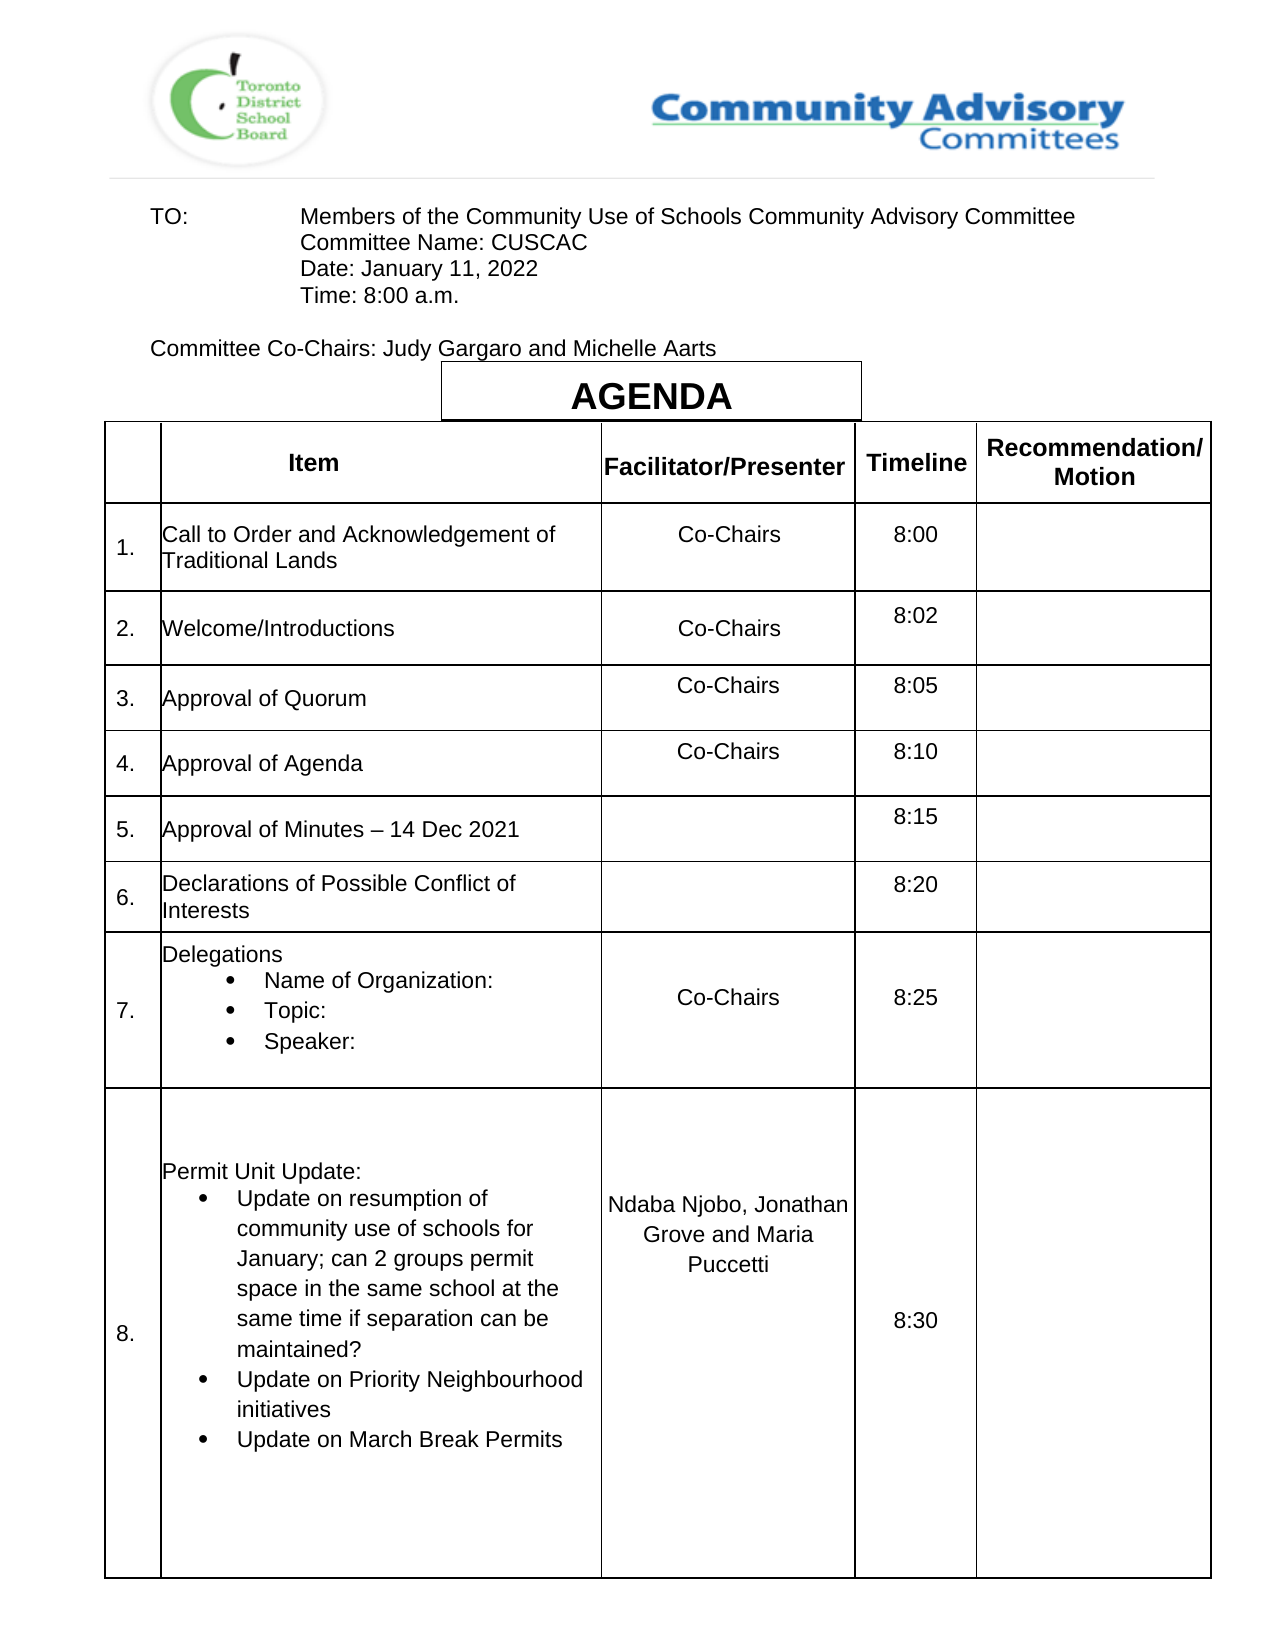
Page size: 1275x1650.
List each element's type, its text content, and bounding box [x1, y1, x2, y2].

table_cell 5. [106, 797, 160, 861]
table_cell [977, 592, 1210, 664]
text TO: Members of the Community Use of Schools Community Advisory Committee [150, 150, 1181, 229]
table_cell [977, 862, 1210, 931]
table_cell Permit Unit Update: Update on resumption of community use of schools for January; can 2 groups permit space in the same school at the same time if separation can be maintained? Update on Priority Neighbourhood initiatives Update on March Break Permits [162, 1089, 601, 1577]
table_cell 8:30 [856, 1089, 976, 1577]
picture [107, 28, 1154, 177]
table_header Item [162, 422, 601, 502]
text Committee Co-Chairs: Judy Gargaro and Michelle Aarts [150, 308, 853, 361]
table_cell Co-Chairs [602, 731, 854, 795]
table_header [106, 422, 161, 502]
table_cell Co-Chairs [602, 592, 854, 664]
table_cell 8:25 [856, 933, 976, 1087]
table_cell [977, 933, 1210, 1087]
table_cell Declarations of Possible Conflict of Interests [162, 862, 601, 931]
table_cell 8:02 [856, 592, 976, 664]
table_cell 1. [106, 504, 160, 590]
table_cell 8:00 [856, 504, 976, 590]
table_cell [977, 1089, 1210, 1577]
table_cell 4. [106, 731, 160, 795]
table_cell [977, 666, 1210, 729]
table_header Timeline [856, 422, 976, 502]
table_cell 3. [106, 666, 160, 729]
table_cell [977, 504, 1210, 590]
text Committee Name: CUSCAC [150, 229, 1181, 255]
table_header Facilitator/Presenter [602, 422, 855, 502]
table_cell Welcome/Introductions [162, 592, 601, 664]
table_cell Call to Order and Acknowledgement of Traditional Lands [162, 504, 601, 590]
table_cell Approval of Agenda [162, 731, 601, 795]
table_cell 6. [106, 862, 160, 931]
table_cell [977, 731, 1210, 795]
table_cell 7. [106, 933, 160, 1087]
table_cell 8:20 [856, 862, 976, 931]
table_cell 2. [106, 592, 160, 664]
table_cell Co-Chairs [602, 666, 854, 729]
table_cell [977, 797, 1210, 861]
text Date: January 11, 2022 [150, 255, 1181, 282]
table_cell 8:10 [856, 731, 976, 795]
table_cell Approval of Quorum [162, 666, 601, 729]
table_cell [602, 797, 854, 861]
table_cell Approval of Minutes – 14 Dec 2021 [162, 797, 601, 861]
table_cell [602, 862, 854, 931]
table_cell 8. [106, 1089, 160, 1577]
table_cell Delegations Name of Organization: Topic: Speaker: [162, 933, 601, 1087]
table_cell Co-Chairs [602, 933, 854, 1087]
table_cell Ndaba Njobo, Jonathan Grove and Maria Puccetti [602, 1089, 854, 1577]
text AGENDA [442, 362, 861, 419]
table_cell 8:05 [856, 666, 976, 729]
text Time: 8:00 a.m. [150, 282, 1181, 308]
table_header Recommendation/ Motion [977, 422, 1210, 502]
table_cell 8:15 [856, 797, 976, 861]
table_cell Co-Chairs [602, 504, 854, 590]
